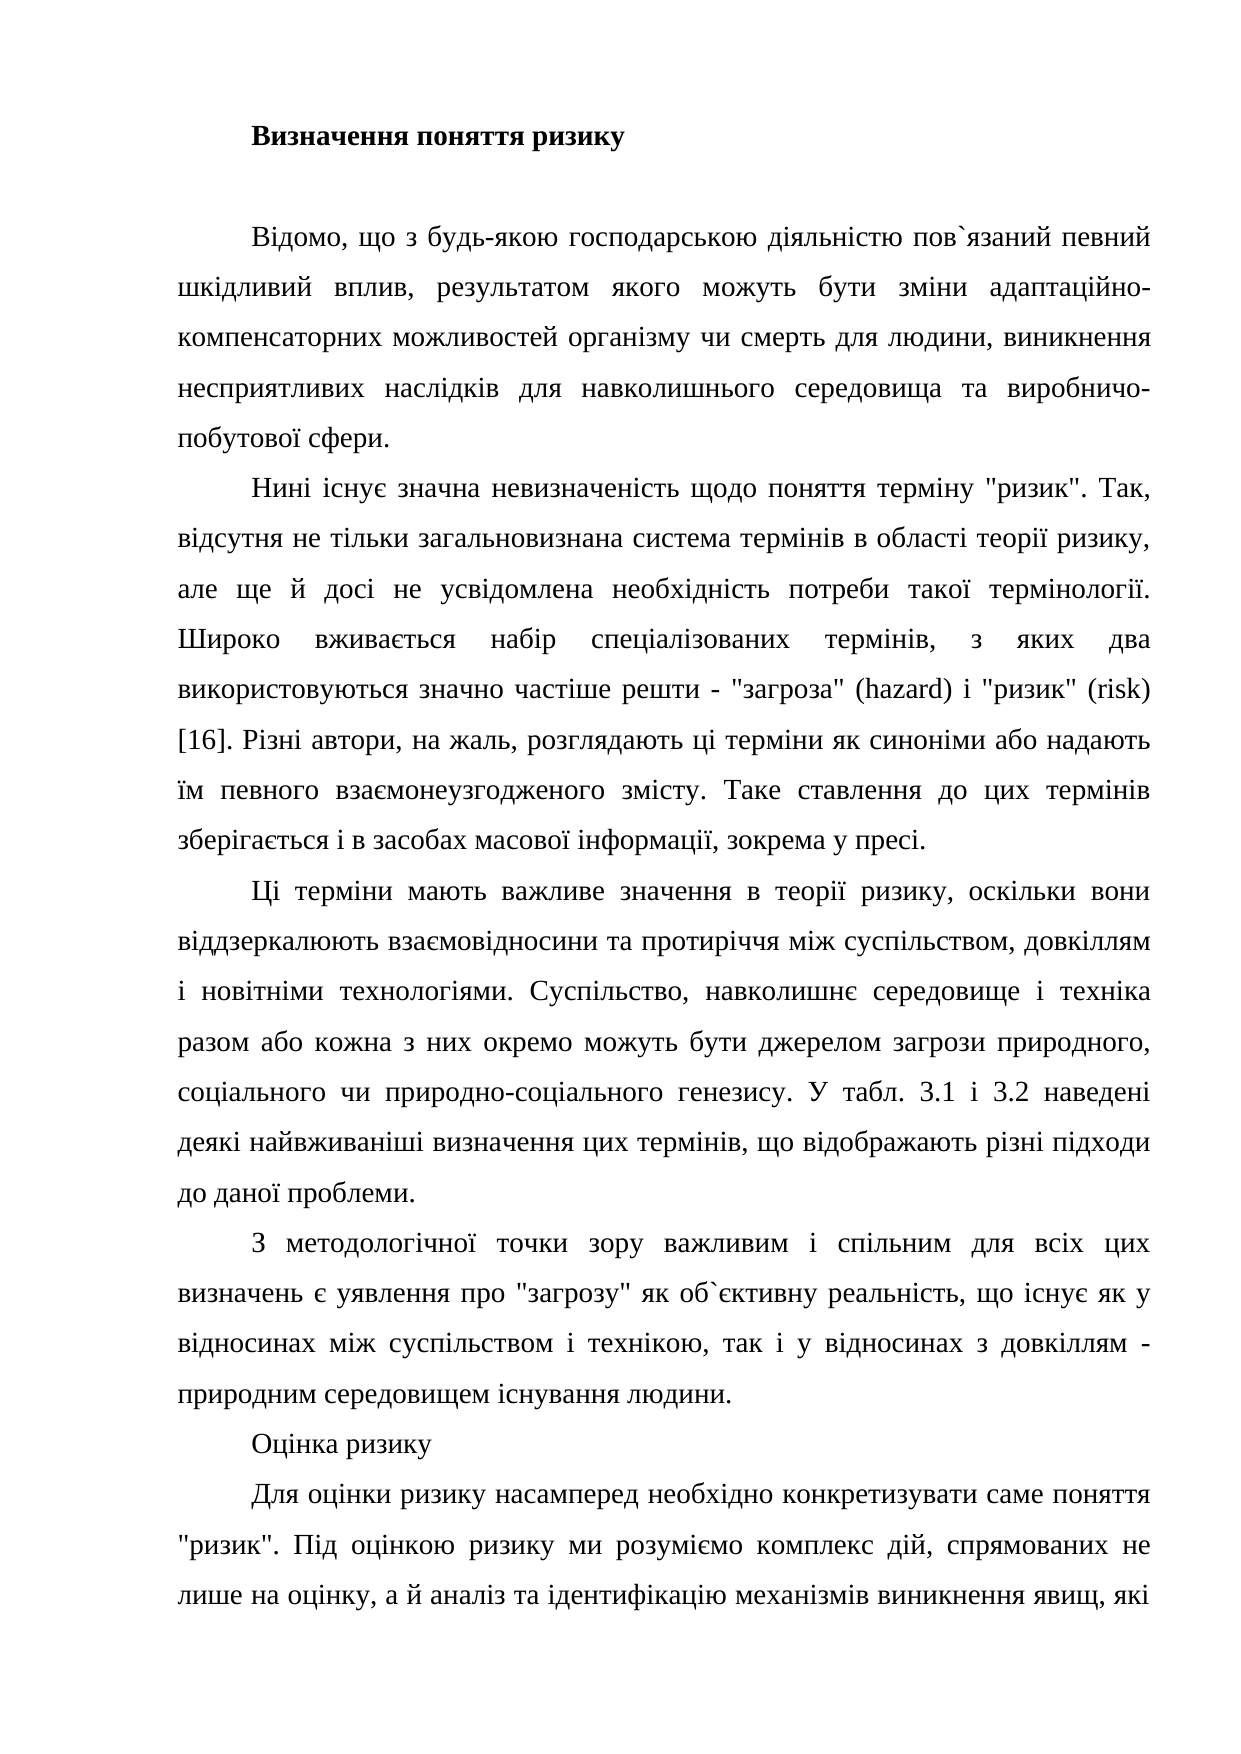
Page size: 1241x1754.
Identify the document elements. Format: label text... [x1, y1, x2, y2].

text Оцінка ризику [177, 1426, 1152, 1460]
text Визначення поняття ризику [177, 118, 1152, 152]
text Нині існує значна невизначеність щодо поняття терміну "ризик". Так, відсутня не тільки загальновизнана система термінів в області теорії ризику, але ще й досі не усвідомлена необхідність потреби такої термінології. Широко вживається набір спеціалізованих термінів, з яких два використовуються значно частіше решти - "загроза" (hazard) і "ризик" (risk) [16]. Різні автори, на жаль, розглядають ці терміни як синоніми або надають їм певного взаємонеузгодженого змісту. Таке ставлення до цих термінів зберігається і в засобах масової інформації, зокрема у пресі. [177, 470, 1152, 856]
text Відомо, що з будь-якою господарською діяльністю пов`язаний певний шкідливий вплив, результатом якого можуть бути зміни адаптаційно-компенсаторних можливостей організму чи смерть для людини, виникнення несприятливих наслідків для навколишнього середовища та виробничо-побутової сфери. [177, 219, 1152, 453]
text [177, 1477, 1152, 1611]
text Ці терміни мають важливе значення в теорії ризику, оскільки вони віддзеркалюють взаємовідносини та протиріччя між суспільством, довкіллям і новітніми технологіями. Суспільство, навколишнє середовище і техніка разом або кожна з них окремо можуть бути джерелом загрози природного, соціального чи природно-соціального генезису. У табл. 3.1 і 3.2 наведені деякі найвживаніші визначення цих термінів, що відображають різні підходи до даної проблеми. [177, 873, 1152, 1208]
text З методологічної точки зору важливим і спільним для всіх цих визначень є уявлення про "загрозу" як об`єктивну реальність, що існує як у відносинах між суспільством і технікою, так і у відносинах з довкіллям - природним середовищем існування людини. [177, 1225, 1152, 1409]
